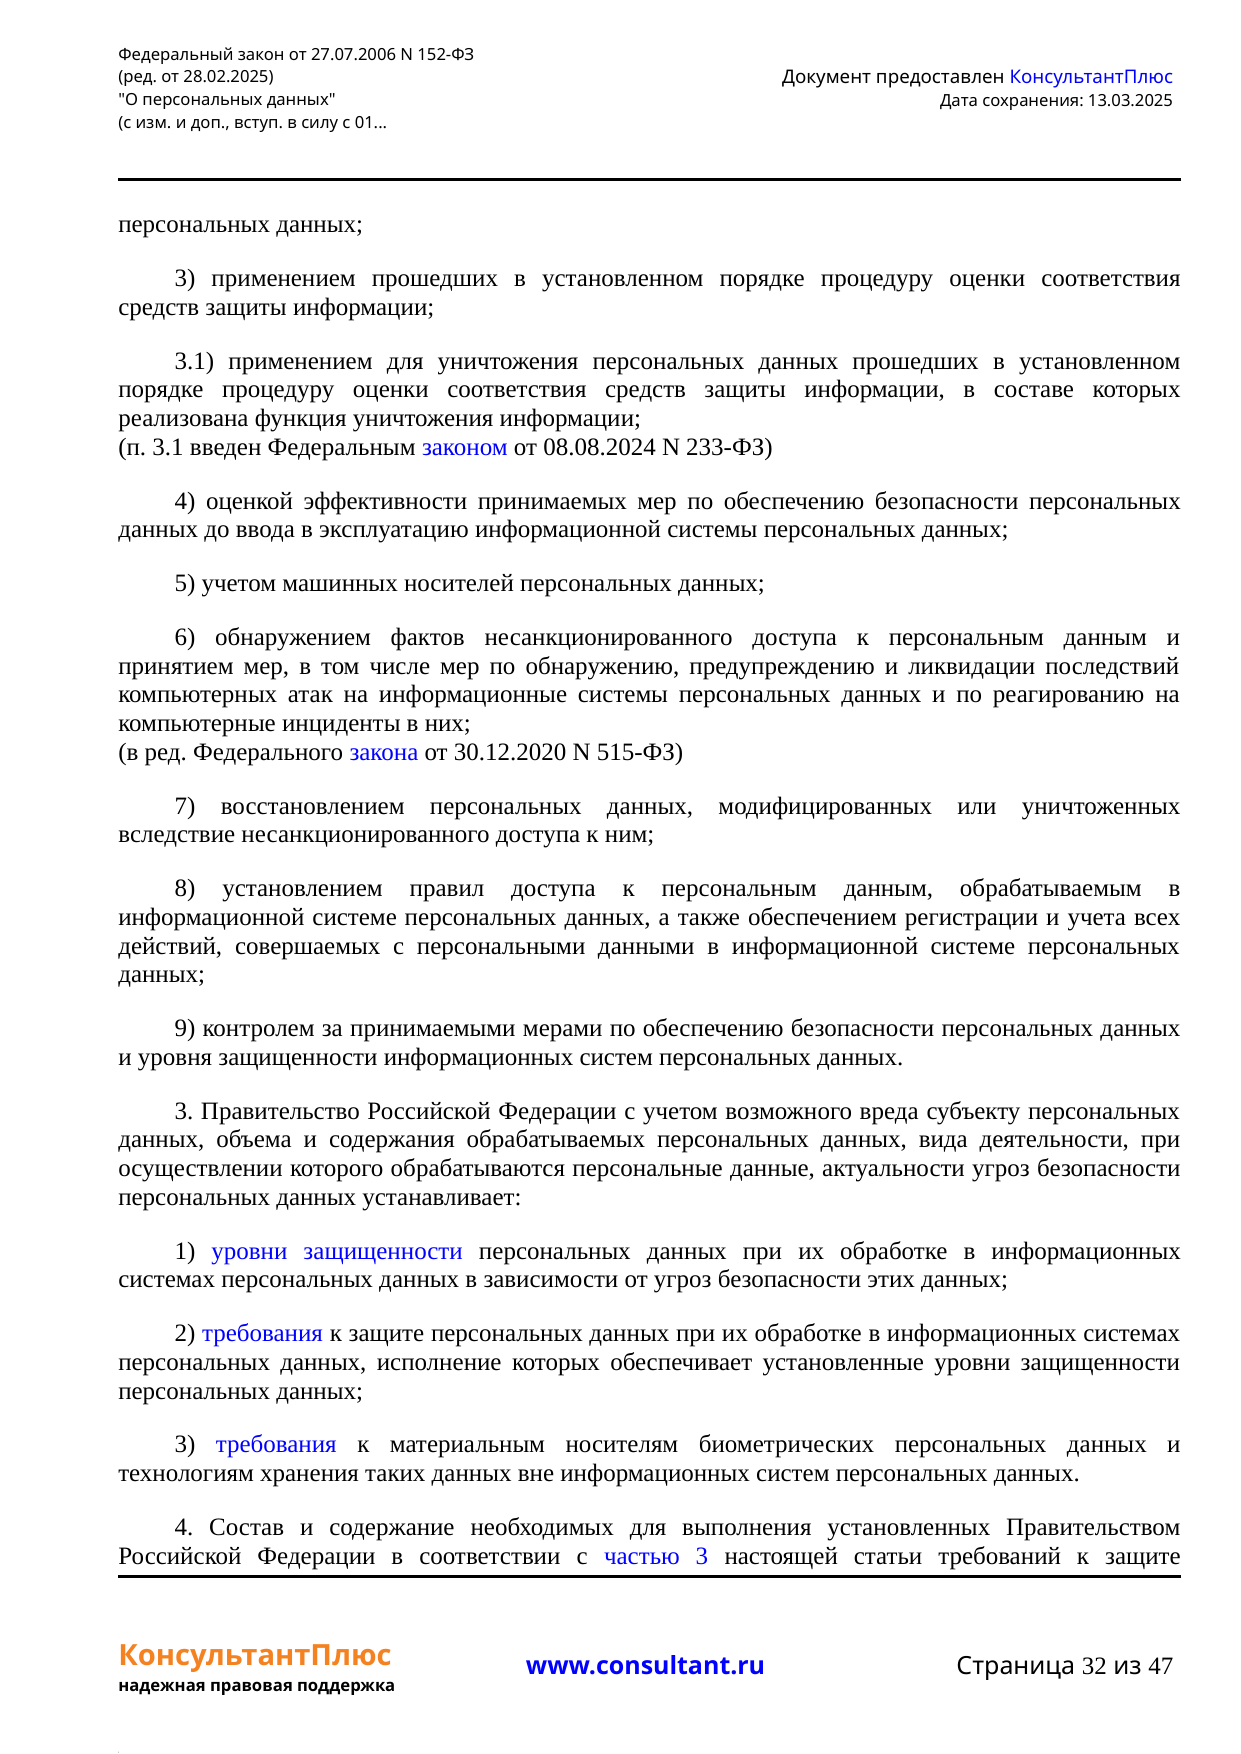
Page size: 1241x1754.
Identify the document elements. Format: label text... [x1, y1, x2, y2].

text 2) требования к защите персональных данных при их обработке в информационных системах персональных данных, исполнение которых обеспечивает установленные уровни защищенности персональных данных; [118, 1318, 1181, 1404]
text (в ред. Федерального закона от 30.12.2020 N 515-ФЗ) [118, 737, 1181, 766]
text 4) оценкой эффективности принимаемых мер по обеспечению безопасности персональных данных до ввода в эксплуатацию информационной системы персональных данных; [118, 486, 1181, 543]
text 3. Правительство Российской Федерации с учетом возможного вреда субъекту персональных данных, объема и содержания обрабатываемых персональных данных, вида деятельности, при осуществлении которого обрабатываются персональные данные, актуальности угроз безопасности персональных данных устанавливает: [118, 1096, 1181, 1211]
text 9) контролем за принимаемыми мерами по обеспечению безопасности персональных данных и уровня защищенности информационных систем персональных данных. [118, 1013, 1181, 1071]
text 8) установлением правил доступа к персональным данным, обрабатываемым в информационной системе персональных данных, а также обеспечением регистрации и учета всех действий, совершаемых с персональными данными в информационной системе персональных данных; [118, 873, 1181, 988]
text 5) учетом машинных носителей персональных данных; [118, 568, 1181, 597]
text 1) уровни защищенности персональных данных при их обработке в информационных системах персональных данных в зависимости от угроз безопасности этих данных; [118, 1236, 1181, 1293]
text 3) требования к материальным носителям биометрических персональных данных и технологиям хранения таких данных вне информационных систем персональных данных. [118, 1429, 1181, 1487]
text 7) восстановлением персональных данных, модифицированных или уничтоженных вследствие несанкционированного доступа к ним; [118, 791, 1181, 848]
text 3) применением прошедших в установленном порядке процедуру оценки соответствия средств защиты информации; [118, 263, 1181, 321]
text 3.1) применением для уничтожения персональных данных прошедших в установленном порядке процедуру оценки соответствия средств защиты информации, в составе которых реализована функция уничтожения информации; [118, 346, 1181, 432]
text (п. 3.1 введен Федеральным законом от 08.08.2024 N 233-ФЗ) [118, 432, 1181, 461]
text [118, 1512, 1181, 1569]
text 6) обнаружением фактов несанкционированного доступа к персональным данным и принятием мер, в том числе мер по обнаружению, предупреждению и ликвидации последствий компьютерных атак на информационные системы персональных данных и по реагированию на компьютерные инциденты в них; [118, 622, 1181, 737]
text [118, 209, 1181, 238]
